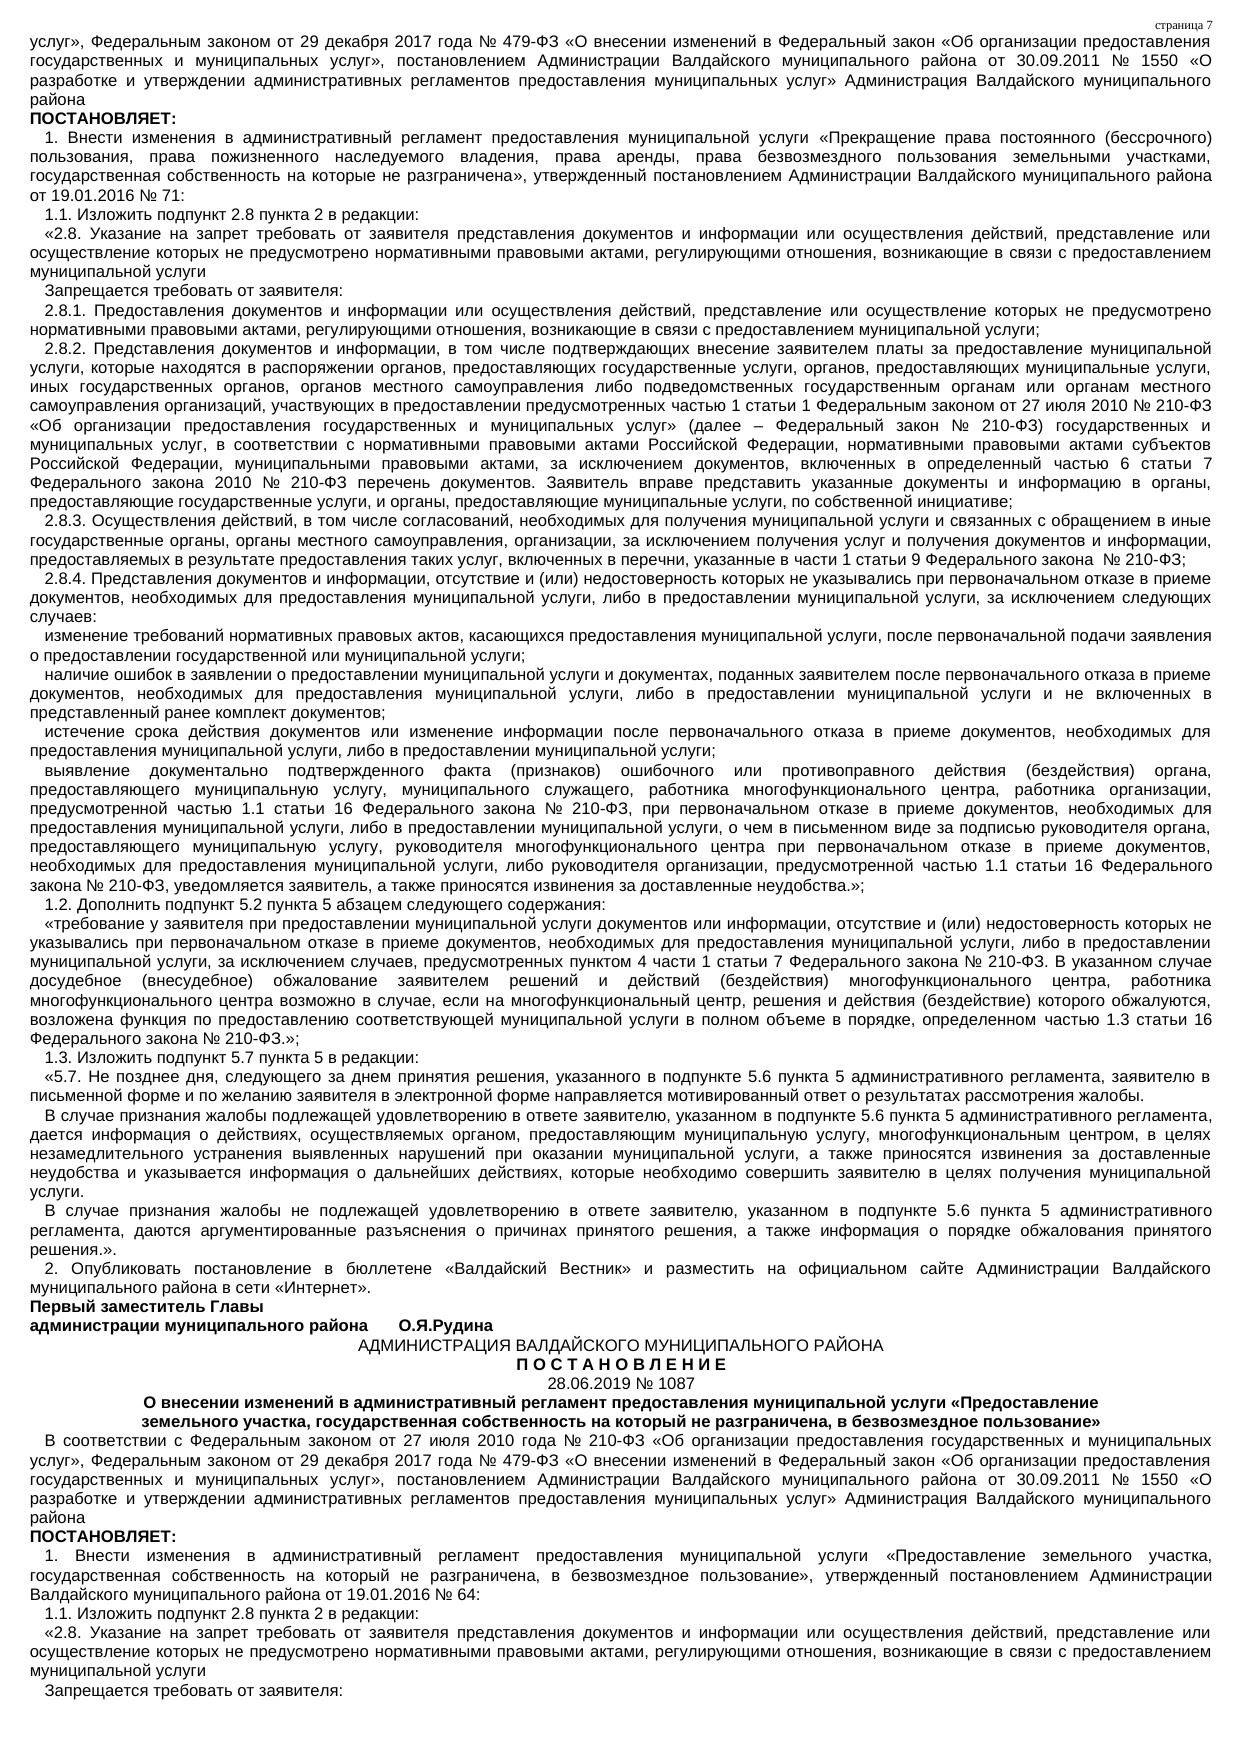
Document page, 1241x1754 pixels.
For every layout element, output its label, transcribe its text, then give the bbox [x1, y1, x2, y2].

text В случае признания жалобы не подлежащей удовлетворению в ответе заявителю, указанном в подпункте 5.6 пункта 5 административного регламента, даются аргументированные разъяснения о причинах принятого решения, а также информация о порядке обжалования принятого решения.». [29, 1201, 1212, 1259]
text 28.06.2019 № 1087 [29, 1374, 1212, 1393]
text «требование у заявителя при предоставлении муниципальной услуги документов или информации, отсутствие и (или) недостоверность которых не указывались при первоначальном отказе в приеме документов, необходимых для предоставления муниципальной услуги, либо в предоставлении муниципальной услуги, за исключением случаев, предусмотренных пунктом 4 части 1 статьи 7 Федерального закона № 210-ФЗ. В указанном случае досудебное (внесудебное) обжалование заявителем решений и действий (бездействия) многофункционального центра, работника многофункционального центра возможно в случае, если на многофункциональный центр, решения и действия (бездействие) которого обжалуются, возложена функция по предоставлению соответствующей муниципальной услуги в полном объеме в порядке, определенном частью 1.3 статьи 16 Федерального закона № 210-ФЗ.»; [29, 914, 1212, 1048]
text «2.8. Указание на запрет требовать от заявителя представления документов и информации или осуществления действий, представление или осуществление которых не предусмотрено нормативными правовыми актами, регулирующими отношения, возникающие в связи с предоставлением муниципальной услуги [29, 224, 1212, 281]
text 1.3. Изложить подпункт 5.7 пункта 5 в редакции: [29, 1048, 1212, 1067]
text В случае признания жалобы подлежащей удовлетворению в ответе заявителю, указанном в подпункте 5.6 пункта 5 административного регламента, дается информация о действиях, осуществляемых органом, предоставляющим муниципальную услугу, многофункциональным центром, в целях незамедлительного устранения выявленных нарушений при оказании муниципальной услуги, а также приносятся извинения за доставленные неудобства и указывается информация о дальнейших действиях, которые необходимо совершить заявителю в целях получения муниципальной услуги. [29, 1105, 1212, 1201]
text истечение срока действия документов или изменение информации после первоначального отказа в приеме документов, необходимых для предоставления муниципальной услуги, либо в предоставлении муниципальной услуги; [29, 722, 1212, 760]
text 2.8.3. Осуществления действий, в том числе согласований, необходимых для получения муниципальной услуги и связанных с обращением в иные государственные органы, органы местного самоуправления, организации, за исключением получения услуг и получения документов и информации, предоставляемых в результате предоставления таких услуг, включенных в перечни, указанные в части 1 статьи 9 Федерального закона № 210-ФЗ; [29, 511, 1212, 569]
text 2.8.2. Представления документов и информации, в том числе подтверждающих внесение заявителем платы за предоставление муниципальной услуги, которые находятся в распоряжении органов, предоставляющих государственные услуги, органов, предоставляющих муниципальные услуги, иных государственных органов, органов местного самоуправления либо подведомственных государственным органам или органам местного самоуправления организаций, участвующих в предоставлении предусмотренных частью 1 статьи 1 Федеральным законом от 27 июля 2010 № 210-ФЗ «Об организации предоставления государственных и муниципальных услуг» (далее – Федеральный закон № 210-ФЗ) государственных и муниципальных услуг, в соответствии с нормативными правовыми актами Российской Федерации, нормативными правовыми актами субъектов Российской Федерации, муниципальными правовыми актами, за исключением документов, включенных в определенный частью 6 статьи 7 Федерального закона 2010 № 210-ФЗ перечень документов. Заявитель вправе представить указанные документы и информацию в органы, предоставляющие государственные услуги, и органы, предоставляющие муниципальные услуги, по собственной инициативе; [29, 339, 1212, 511]
text 1.2. Дополнить подпункт 5.2 пункта 5 абзацем следующего содержания: [29, 894, 1212, 914]
subtitle АДМИНИСТРАЦИЯ ВАЛДАЙСКОГО МУНИЦИПАЛЬНОГО РАЙОНА [29, 1335, 1212, 1354]
text 1.1. Изложить подпункт 2.8 пункта 2 в редакции: [29, 1604, 1212, 1623]
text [29, 32, 1212, 128]
text 2.8.4. Представления документов и информации, отсутствие и (или) недостоверность которых не указывались при первоначальном отказе в приеме документов, необходимых для предоставления муниципальной услуги, либо в предоставлении муниципальной услуги, за исключением следующих случаев: [29, 569, 1212, 626]
text 1. Внести изменения в административный регламент предоставления муниципальной услуги «Предоставление земельного участка, государственная собственность на который не разграничена, в безвозмездное пользование», утвержденный постановлением Администрации Валдайского муниципального района от 19.01.2016 № 64: [29, 1546, 1212, 1604]
title земельного участка, государственная собственность на который не разграничена, в безвозмездное пользование» [29, 1412, 1212, 1431]
text наличие ошибок в заявлении о предоставлении муниципальной услуги и документах, поданных заявителем после первоначального отказа в приеме документов, необходимых для предоставления муниципальной услуги, либо в предоставлении муниципальной услуги и не включенных в представленный ранее комплект документов; [29, 664, 1212, 722]
text выявление документально подтвержденного факта (признаков) ошибочного или противоправного действия (бездействия) органа, предоставляющего муниципальную услугу, муниципального служащего, работника многофункционального центра, работника организации, предусмотренной частью 1.1 статьи 16 Федерального закона № 210-ФЗ, при первоначальном отказе в приеме документов, необходимых для предоставления муниципальной услуги, либо в предоставлении муниципальной услуги, о чем в письменном виде за подписью руководителя органа, предоставляющего муниципальную услугу, руководителя многофункционального центра при первоначальном отказе в приеме документов, необходимых для предоставления муниципальной услуги, либо руководителя организации, предусмотренной частью 1.1 статьи 16 Федерального закона № 210-ФЗ, уведомляется заявитель, а также приносятся извинения за доставленные неудобства.»; [29, 760, 1212, 894]
text 1. Внести изменения в административный регламент предоставления муниципальной услуги «Прекращение права постоянного (бессрочного) пользования, права пожизненного наследуемого владения, права аренды, права безвозмездного пользования земельными участками, государственная собственность на которые не разграничена», утвержденный постановлением Администрации Валдайского муниципального района от 19.01.2016 № 71: [29, 128, 1212, 204]
text Первый заместитель Главы [29, 1297, 1212, 1316]
text Запрещается требовать от заявителя: [29, 1680, 1212, 1699]
text администрации муниципального района О.Я.Рудина [29, 1316, 1212, 1335]
text изменение требований нормативных правовых актов, касающихся предоставления муниципальной услуги, после первоначальной подачи заявления о предоставлении государственной или муниципальной услуги; [29, 626, 1212, 664]
subtitle П О С Т А Н О В Л Е Н И Е [29, 1354, 1212, 1374]
text Запрещается требовать от заявителя: [29, 281, 1212, 300]
text 2. Опубликовать постановление в бюллетене «Валдайский Вестник» и разместить на официальном сайте Администрации Валдайского муниципального района в сети «Интернет». [29, 1259, 1212, 1297]
text 2.8.1. Предоставления документов и информации или осуществления действий, представление или осуществление которых не предусмотрено нормативными правовыми актами, регулирующими отношения, возникающие в связи с предоставлением муниципальной услуги; [29, 300, 1212, 339]
text «5.7. Не позднее дня, следующего за днем принятия решения, указанного в подпункте 5.6 пункта 5 административного регламента, заявителю в письменной форме и по желанию заявителя в электронной форме направляется мотивированный ответ о результатах рассмотрения жалобы. [29, 1067, 1212, 1105]
title О внесении изменений в административный регламент предоставления муниципальной услуги «Предоставление [29, 1393, 1212, 1412]
text 1.1. Изложить подпункт 2.8 пункта 2 в редакции: [29, 204, 1212, 224]
text «2.8. Указание на запрет требовать от заявителя представления документов и информации или осуществления действий, представление или осуществление которых не предусмотрено нормативными правовыми актами, регулирующими отношения, возникающие в связи с предоставлением муниципальной услуги [29, 1623, 1212, 1680]
